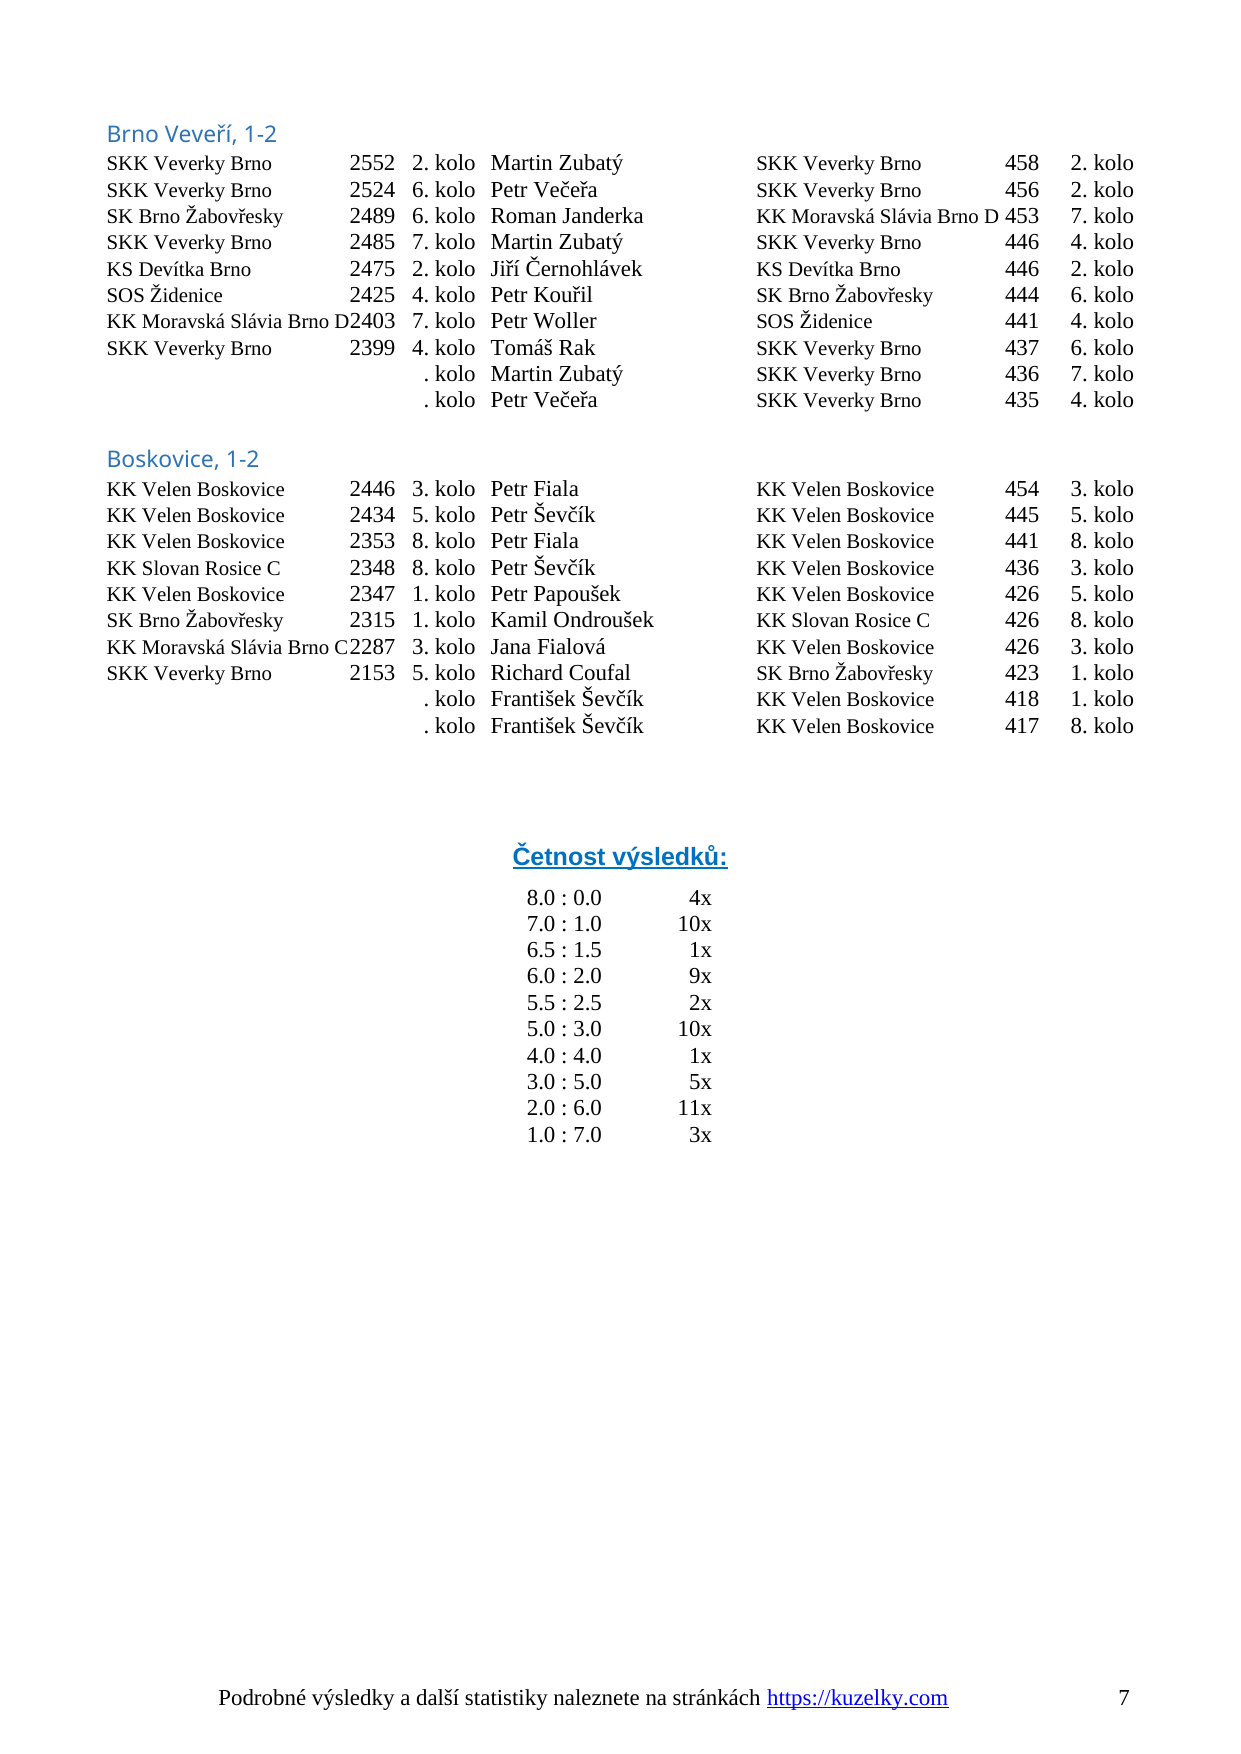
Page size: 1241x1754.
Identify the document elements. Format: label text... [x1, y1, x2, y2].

text SKK Veverky Brno 2552 2. kolo Martin Zubatý SKK Veverky Brno 458 2. kolo [106, 149, 1134, 176]
text KK Velen Boskovice 2353 8. kolo Petr Fiala KK Velen Boskovice 441 8. kolo [106, 527, 1134, 554]
text SK Brno Žabovřesky 2315 1. kolo Kamil Ondroušek KK Slovan Rosice C 426 8. kolo [106, 606, 1134, 633]
text SKK Veverky Brno 2399 4. kolo Tomáš Rak SKK Veverky Brno 437 6. kolo [106, 334, 1134, 360]
text KK Velen Boskovice 2434 5. kolo Petr Ševčík KK Velen Boskovice 445 5. kolo [106, 501, 1134, 527]
text KK Velen Boskovice 2446 3. kolo Petr Fiala KK Velen Boskovice 454 3. kolo [106, 475, 1134, 501]
text KK Slovan Rosice C 2348 8. kolo Petr Ševčík KK Velen Boskovice 436 3. kolo [106, 554, 1134, 580]
text Četnost výsledků: [94, 842, 1145, 871]
text . kolo Martin Zubatý SKK Veverky Brno 436 7. kolo [106, 360, 1134, 387]
text SKK Veverky Brno 2485 7. kolo Martin Zubatý SKK Veverky Brno 446 4. kolo [106, 228, 1134, 255]
text 5.0 : 3.0 10x [106, 1015, 1134, 1042]
text 6.5 : 1.5 1x [106, 936, 1134, 963]
text SKK Veverky Brno 2524 6. kolo Petr Večeřa SKK Veverky Brno 456 2. kolo [106, 176, 1134, 202]
text . kolo František Ševčík KK Velen Boskovice 417 8. kolo [106, 712, 1134, 738]
text KS Devítka Brno 2475 2. kolo Jiří Černohlávek KS Devítka Brno 446 2. kolo [106, 255, 1134, 281]
text . kolo Petr Večeřa SKK Veverky Brno 435 4. kolo [106, 387, 1134, 413]
text 5.5 : 2.5 2x [106, 989, 1134, 1015]
text 3.0 : 5.0 5x [106, 1068, 1134, 1094]
subtitle Brno Veveří, 1-2 [106, 118, 1134, 149]
text KK Moravská Slávia Brno D 2403 7. kolo Petr Woller SOS Židenice 441 4. kolo [106, 307, 1134, 334]
text 1.0 : 7.0 3x [106, 1121, 1134, 1147]
text 6.0 : 2.0 9x [106, 963, 1134, 989]
text 8.0 : 0.0 4x [106, 883, 1134, 910]
text SOS Židenice 2425 4. kolo Petr Kouřil SK Brno Žabovřesky 444 6. kolo [106, 281, 1134, 307]
text KK Velen Boskovice 2347 1. kolo Petr Papoušek KK Velen Boskovice 426 5. kolo [106, 580, 1134, 606]
subtitle Boskovice, 1-2 [106, 443, 1134, 475]
text SK Brno Žabovřesky 2489 6. kolo Roman Janderka KK Moravská Slávia Brno D 453 7. kolo [106, 202, 1134, 228]
text 7.0 : 1.0 10x [106, 910, 1134, 936]
text . kolo František Ševčík KK Velen Boskovice 418 1. kolo [106, 686, 1134, 712]
text KK Moravská Slávia Brno C 2287 3. kolo Jana Fialová KK Velen Boskovice 426 3. kolo [106, 633, 1134, 659]
text SKK Veverky Brno 2153 5. kolo Richard Coufal SK Brno Žabovřesky 423 1. kolo [106, 659, 1134, 686]
text 4.0 : 4.0 1x [106, 1042, 1134, 1068]
text 2.0 : 6.0 11x [106, 1094, 1134, 1121]
